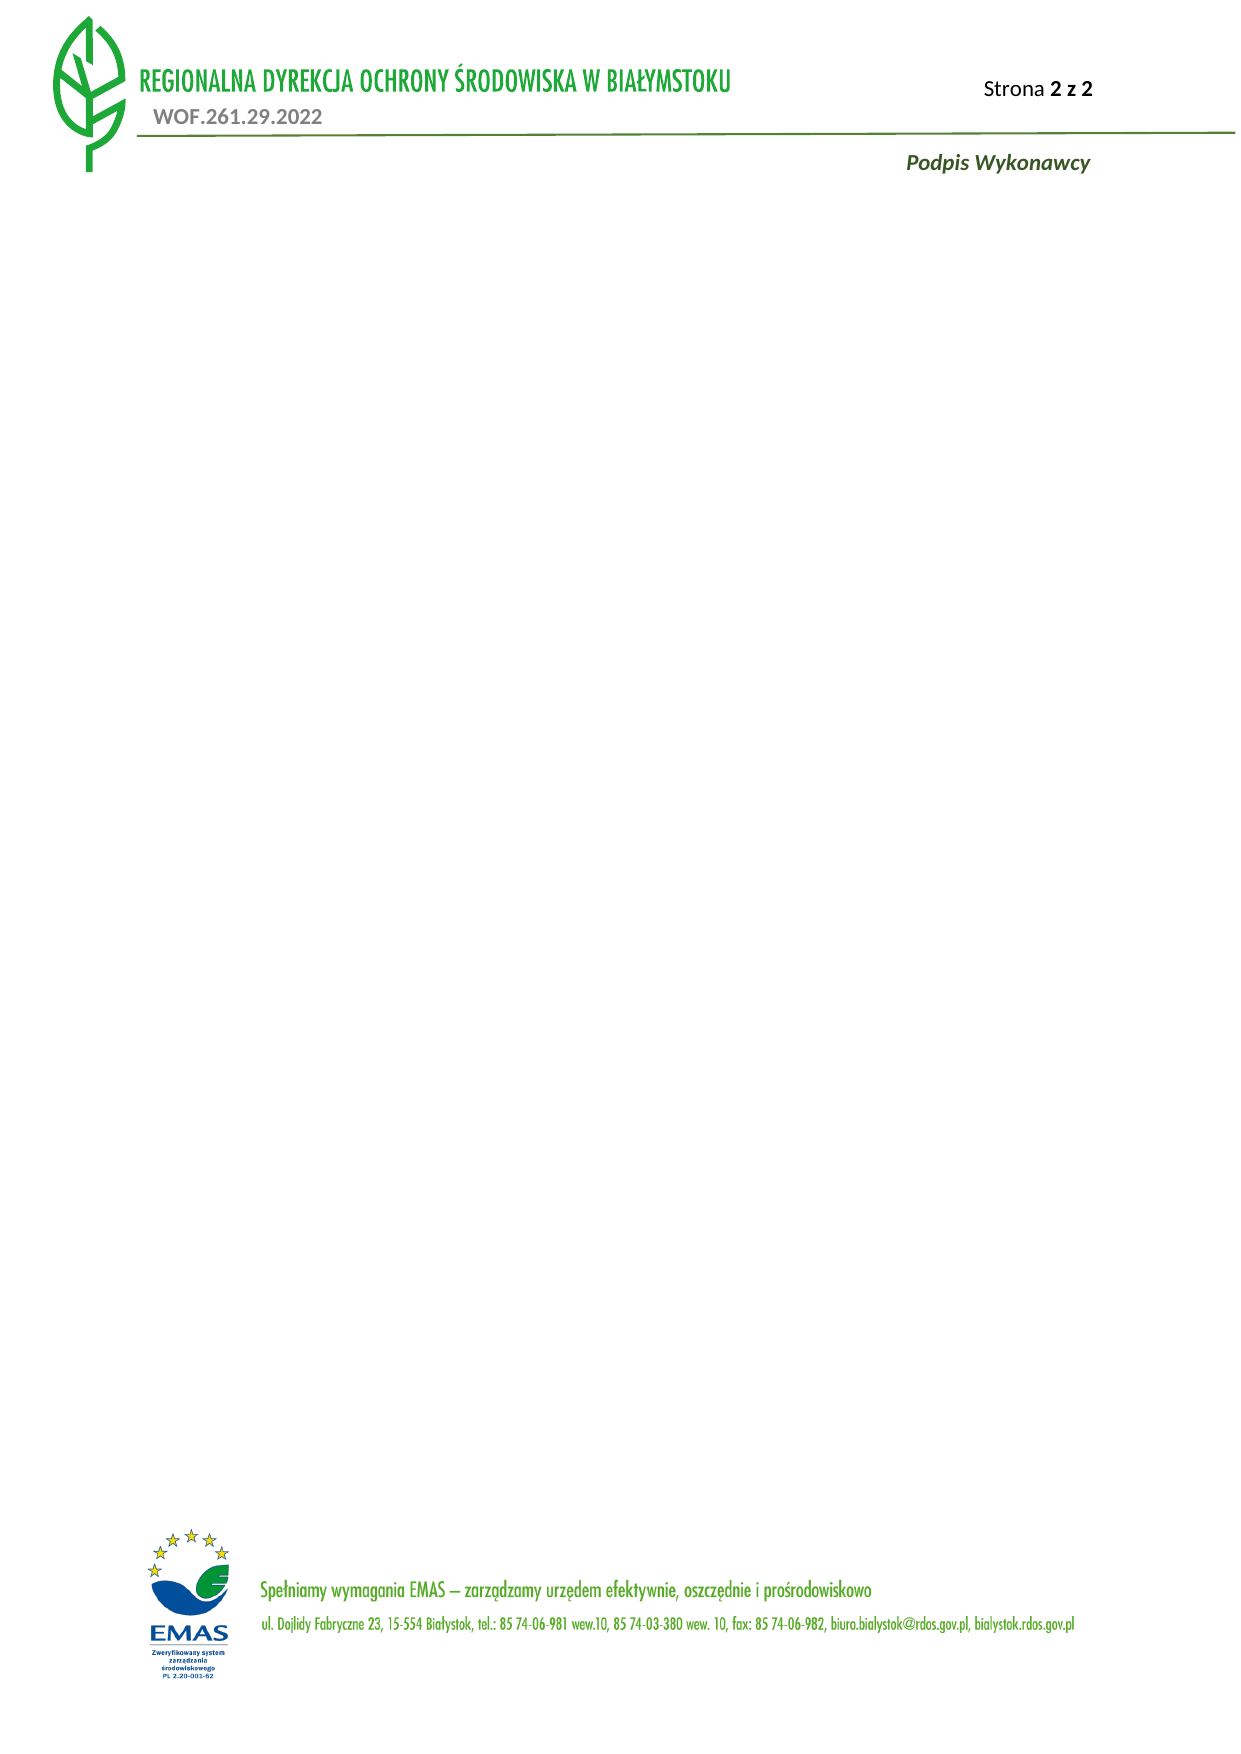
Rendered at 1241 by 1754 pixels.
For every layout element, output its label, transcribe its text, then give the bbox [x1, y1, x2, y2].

text Podpis Wykonawcy [148, 148, 1093, 176]
picture [147, 1528, 1093, 1681]
